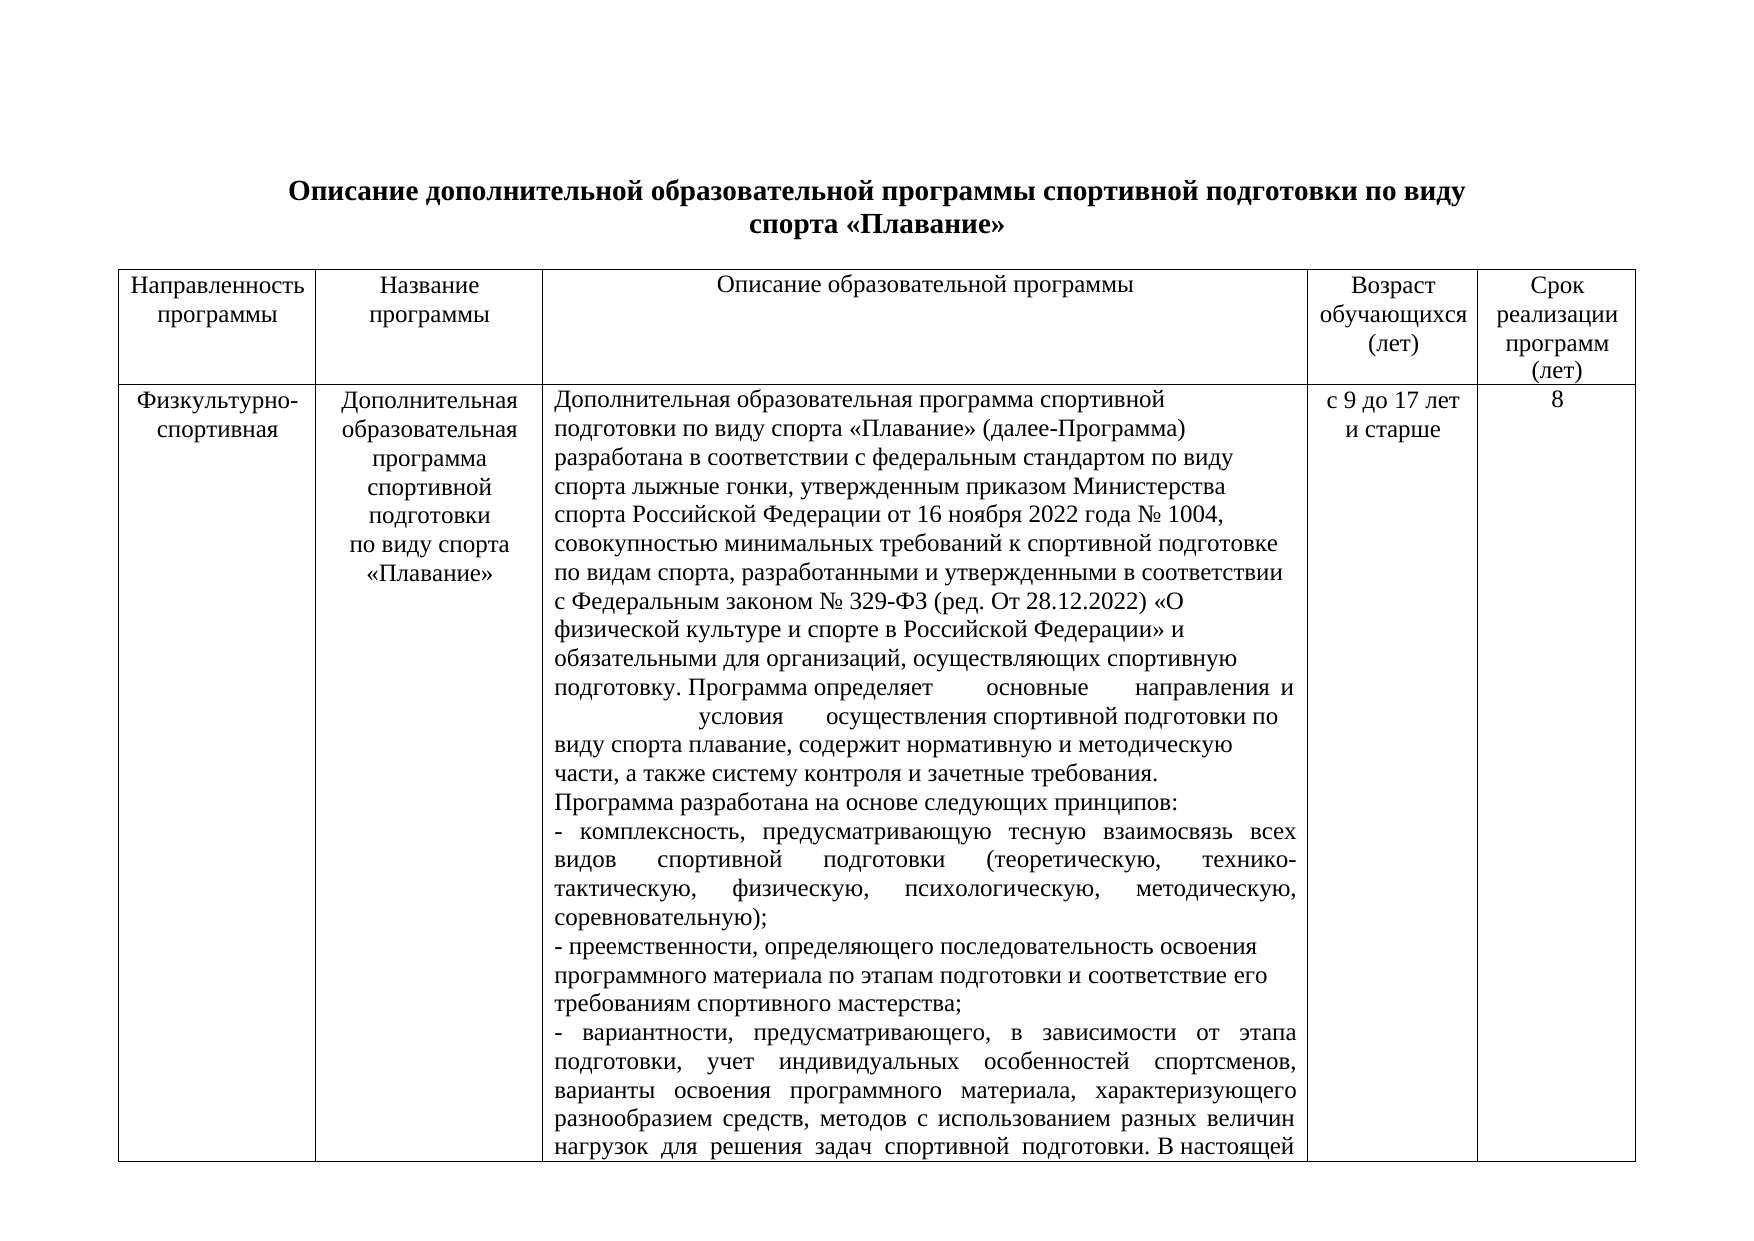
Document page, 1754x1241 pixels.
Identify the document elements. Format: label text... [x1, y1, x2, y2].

table_header Возраст обучающихся (лет) [1308, 270, 1477, 384]
table_header Направленность программы [119, 270, 315, 384]
table_cell Дополнительная образовательная программа спортивной подготовки по виду спорта «Плавание» [316, 385, 542, 1161]
table_cell Физкультурно- спортивная [119, 385, 315, 1161]
table_header Название программы [316, 270, 542, 384]
table_cell с 9 до 17 лет и старше [1308, 385, 1477, 1161]
table_cell 8 [1478, 385, 1635, 1161]
table_cell Дополнительная образовательная программа спортивной подготовки по виду спорта «Плавание» (далее-Программа) разработана в соответствии с федеральным стандартом по виду спорта лыжные гонки, утвержденным приказом Министерства спорта Российской Федерации от 16 ноября 2022 года № 1004, совокупностью минимальных требований к спортивной подготовке по видам спорта, разработанными и утвержденными в соответствии с Федеральным законом № 329-ФЗ (ред. От 28.12.2022) «О физической культуре и спорте в Российской Федерации» и обязательными для организаций, осуществляющих спортивную подготовку. Программа определяет основные направления и условия осуществления спортивной подготовки по виду спорта плавание, содержит нормативную и методическую части, а также систему контроля и зачетные требования. Программа разработана на основе следующих принципов: комплексность, предусматривающую тесную взаимосвязь всех видов спортивной подготовки (теоретическую, технико- тактическую, физическую, психологическую, методическую, соревновательную); преемственности, определяющего последовательность освоения программного материала по этапам подготовки и соответствие его требованиям спортивного мастерства; вариантности, предусматривающего, в зависимости от этапа подготовки, учет индивидуальных особенностей спортсменов, варианты освоения программного материала, характеризующего разнообразием средств, методов с использованием разных величин нагрузок для решения задач спортивной подготовки. В настоящей [543, 385, 1307, 1161]
table_header Срок реализации программ (лет) [1478, 270, 1635, 384]
text Описание дополнительной образовательной программы спортивной подготовки по виду спорта «Плавание» [244, 173, 1510, 240]
table_header Описание образовательной программы [543, 270, 1307, 384]
